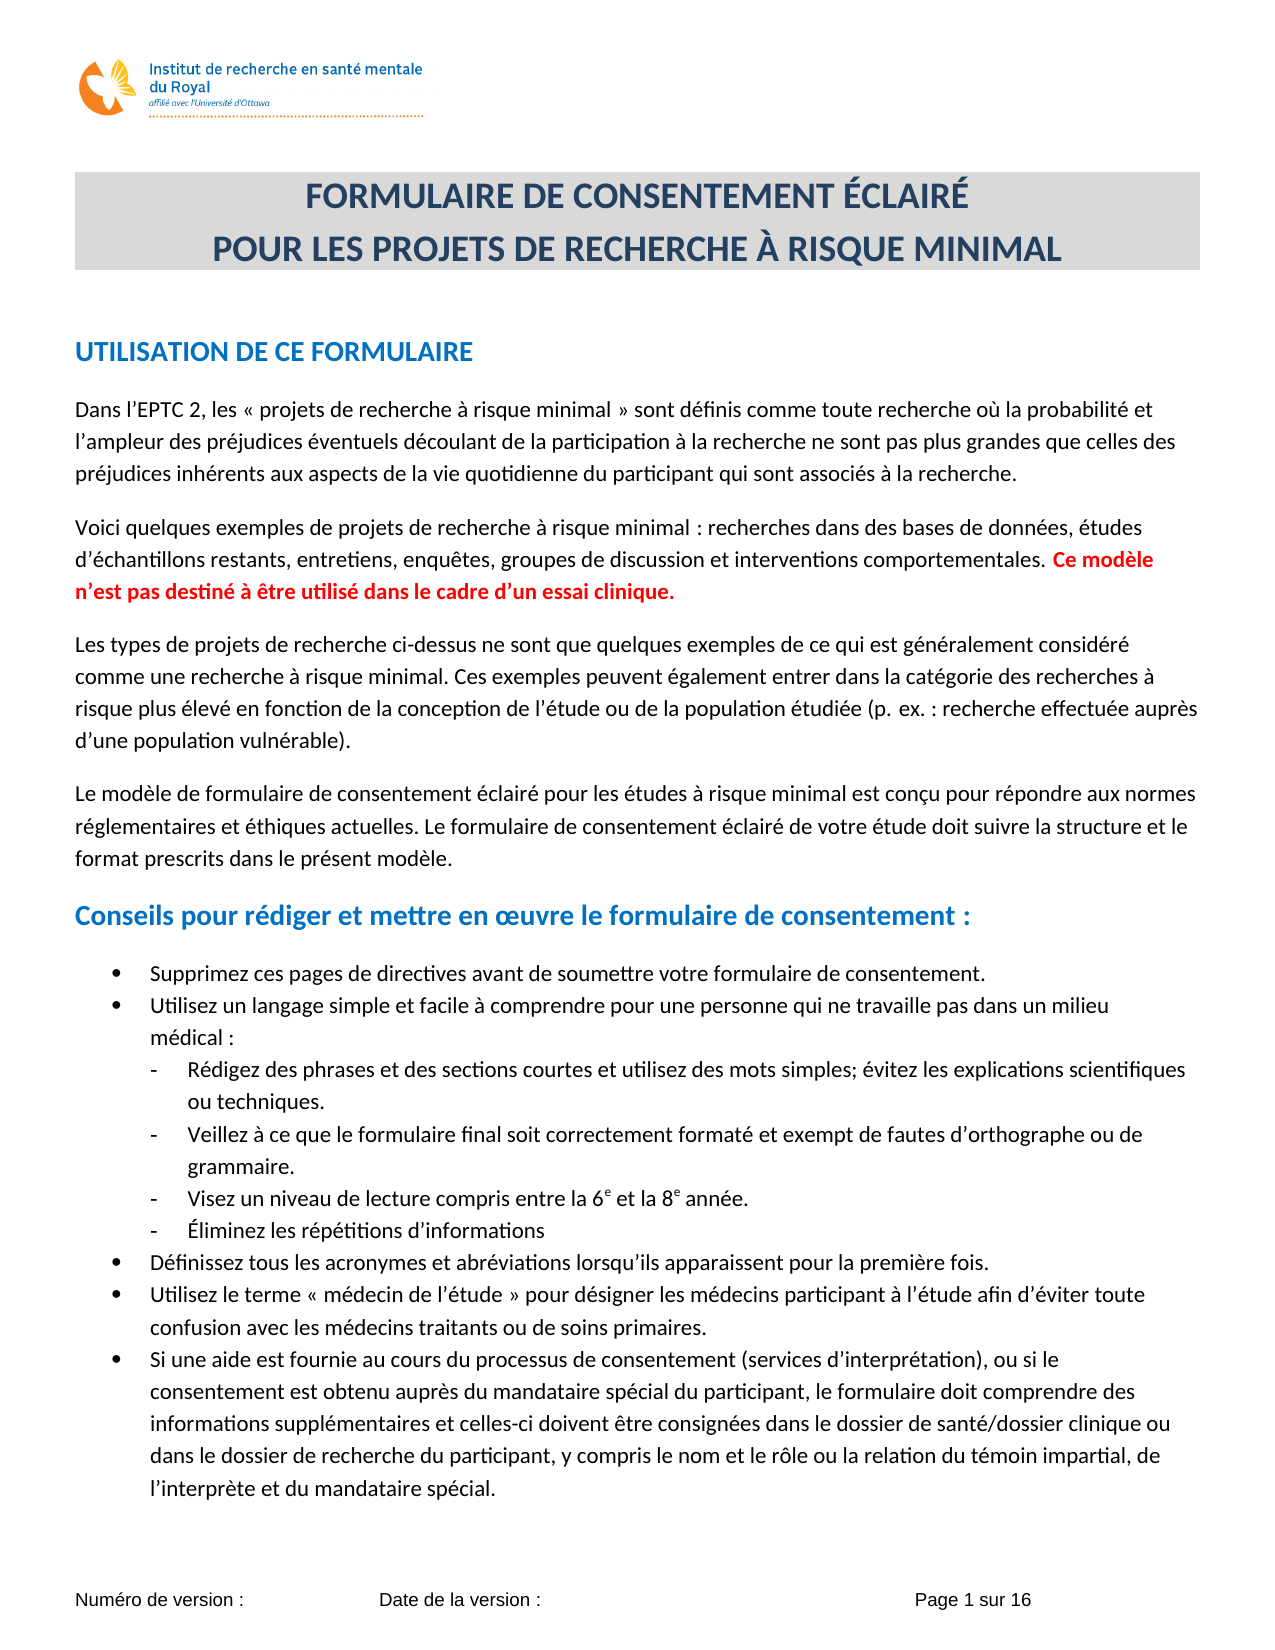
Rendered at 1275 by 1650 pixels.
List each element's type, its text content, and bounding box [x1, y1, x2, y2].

text Les types de projets de recherche ci-dessus ne sont que quelques exemples de ce qui est généralement considéré comme une recherche à risque minimal. Ces exemples peuvent également entrer dans la catégorie des recherches à risque plus élevé en fonction de la conception de l’étude ou de la population étudiée (p. ex. : recherche effectuée auprès d’une population vulnérable). [75, 630, 1200, 754]
list Supprimez ces pages de directives avant de soumettre votre formulaire de consentement. [112, 959, 1200, 987]
list Utilisez le terme « médecin de l’étude » pour désigner les médecins participant à l’étude afin d’éviter toute confusion avec les médecins traitants ou de soins primaires. [112, 1281, 1200, 1341]
list Si une aide est fournie au cours du processus de consentement (services d’interprétation), ou si le consentement est obtenu auprès du mandataire spécial du participant, le formulaire doit comprendre des informations supplémentaires et celles-ci doivent être consignées dans le dossier de santé/dossier clinique ou dans le dossier de recherche du participant, y compris le nom et le rôle ou la relation du témoin impartial, de l’interprète et du mandataire spécial. [112, 1345, 1200, 1502]
text Dans l’EPTC 2, les « projets de recherche à risque minimal » sont définis comme toute recherche où la probabilité et l’ampleur des préjudices éventuels découlant de la participation à la recherche ne sont pas plus grandes que celles des préjudices inhérents aux aspects de la vie quotidienne du participant qui sont associés à la recherche. [75, 395, 1200, 488]
text Le modèle de formulaire de consentement éclairé pour les études à risque minimal est conçu pour répondre aux normes réglementaires et éthiques actuelles. Le formulaire de consentement éclairé de votre étude doit suivre la structure et le format prescrits dans le présent modèle. [75, 779, 1200, 872]
list Utilisez un langage simple et facile à comprendre pour une personne qui ne travaille pas dans un milieu médical : [112, 991, 1200, 1051]
text FORMULAIRE DE CONSENTEMENT ÉCLAIRÉ POUR LES PROJETS DE RECHERCHE À RISQUE MINIMAL [75, 172, 1200, 270]
list Visez un niveau de lecture compris entre la 6e et la 8e année. [150, 1184, 1200, 1212]
list Définissez tous les acronymes et abréviations lorsqu’ils apparaissent pour la première fois. [112, 1248, 1200, 1276]
text Conseils pour rédiger et mettre en œuvre le formulaire de consentement : [75, 897, 1200, 933]
list Éliminez les répétitions d’informations [150, 1216, 1200, 1244]
list Veillez à ce que le formulaire final soit correctement formaté et exempt de fautes d’orthographe ou de grammaire. [150, 1120, 1200, 1180]
text UTILISATION DE CE FORMULAIRE [75, 333, 1200, 369]
picture [75, 56, 445, 119]
text Voici quelques exemples de projets de recherche à risque minimal : recherches dans des bases de données, études d’échantillons restants, entretiens, enquêtes, groupes de discussion et interventions comportementales. Ce modèle n’est pas destiné à être utilisé dans le cadre d’un essai clinique. [75, 513, 1200, 605]
list Rédigez des phrases et des sections courtes et utilisez des mots simples; évitez les explications scientifiques ou techniques. [150, 1055, 1200, 1116]
